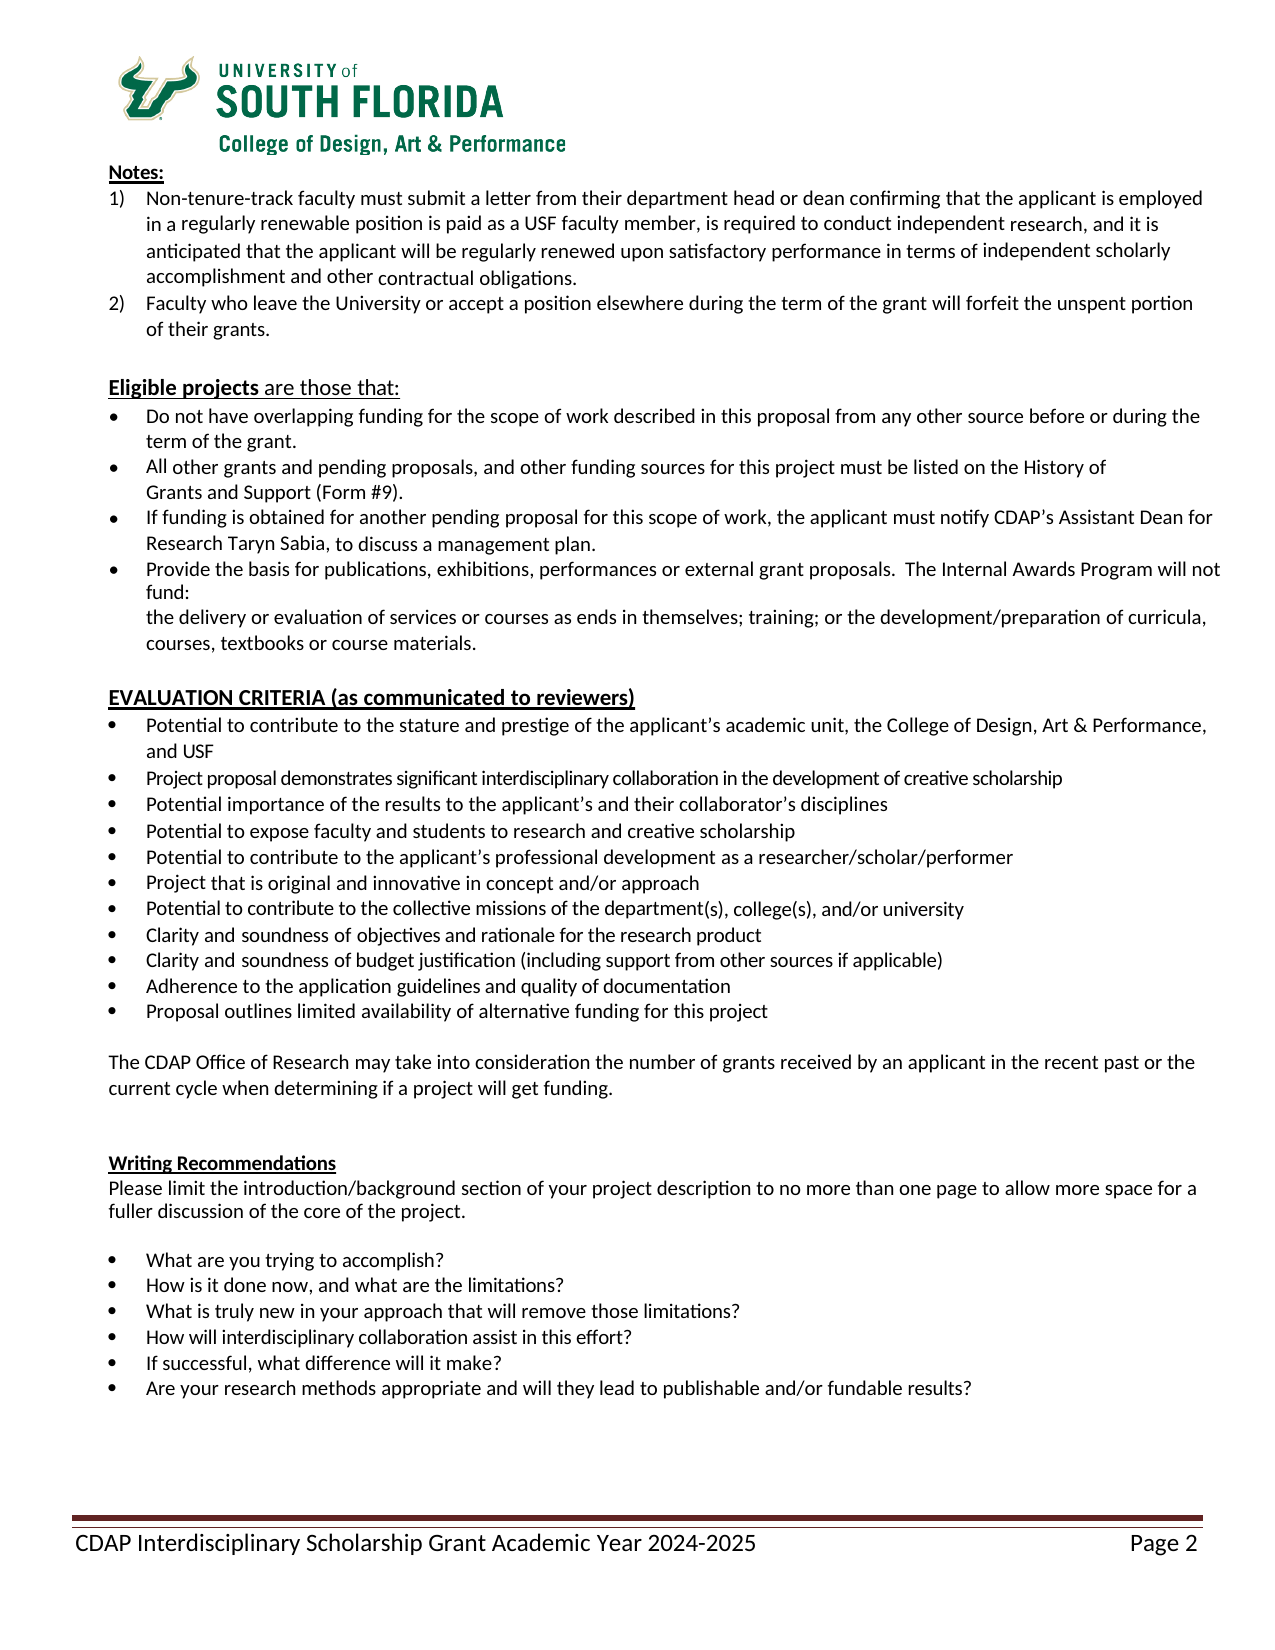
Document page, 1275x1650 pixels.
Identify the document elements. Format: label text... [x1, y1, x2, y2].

text The CDAP Office of Research may take into consideration the number of grants received by an applicant in the recent past or the current cycle when determining if a project will get funding. [108, 1049, 1229, 1100]
list Potential to expose faculty and students to research and creative scholarship [108, 817, 1229, 843]
list Proposal outlines limited availability of alternative funding for this project [108, 998, 1229, 1024]
list Provide the basis for publications, exhibitions, performances or external grant proposals. The Internal Awards Program will not fund: [108, 557, 1229, 604]
list If funding is obtained for another pending proposal for this scope of work, the applicant must notify CDAP’s Assistant Dean for Research Taryn Sabia, to discuss a management plan. [108, 505, 1214, 557]
list Potential importance of the results to the applicant’s and their collaborator’s disciplines [108, 791, 1229, 817]
list How is it done now, and what are the limitations? [108, 1272, 1229, 1297]
subtitle EVALUATION CRITERIA (as communicated to reviewers) [108, 683, 1229, 711]
list Non-tenure-track faculty must submit a letter from their department head or dean confirming that the applicant is employed in a regularly renewable position is paid as a USF faculty member, is required to conduct independent research, and it is anticipated that the applicant will be regularly renewed upon satisfactory performance in terms of independent scholarly accomplishment and other contractual obligations. [108, 185, 1209, 290]
list If successful, what difference will it make? [108, 1350, 1229, 1375]
text Eligible projects are those that: [108, 373, 1229, 402]
list Potential to contribute to the stature and prestige of the applicant’s academic unit, the College of Design, Art & Performance, and USF [108, 711, 1229, 764]
text Please limit the introduction/background section of your project description to no more than one page to allow more space for a fuller discussion of the core of the project. [108, 1176, 1229, 1223]
list What are you trying to accomplish? [108, 1247, 1229, 1272]
list Potential to contribute to the collective missions of the department(s), college(s), and/or university [108, 896, 1229, 922]
picture [118, 56, 566, 155]
list Potential to contribute to the applicant’s professional development as a researcher/scholar/performer [108, 843, 1229, 869]
subtitle Notes: [108, 159, 1229, 185]
list Faculty who leave the University or accept a position elsewhere during the term of the grant will forfeit the unspent portion of their grants. [108, 290, 1204, 341]
list Clarity and soundness of objectives and rationale for the research product [108, 922, 1229, 947]
list Are your research methods appropriate and will they lead to publishable and/or fundable results? [108, 1375, 1229, 1401]
list All other grants and pending proposals, and other funding sources for this project must be listed on the History of Grants and Support (Form #9). [108, 454, 1148, 505]
list Clarity and soundness of budget justification (including support from other sources if applicable) [108, 947, 1229, 972]
list Adherence to the application guidelines and quality of documentation [108, 972, 1229, 998]
list Project proposal demonstrates significant interdisciplinary collaboration in the development of creative scholarship [108, 764, 1229, 791]
text the delivery or evaluation of services or courses as ends in themselves; training; or the development/preparation of curricula, courses, textbooks or course materials. [146, 604, 1209, 655]
subtitle Writing Recommendations [108, 1150, 1229, 1175]
list What is truly new in your approach that will remove those limitations? [108, 1297, 1229, 1324]
list Project that is original and innovative in concept and/or approach [108, 869, 1229, 896]
list How will interdisciplinary collaboration assist in this effort? [108, 1324, 1229, 1350]
list Do not have overlapping funding for the scope of work described in this proposal from any other source before or during the term of the grant. [108, 403, 1212, 454]
